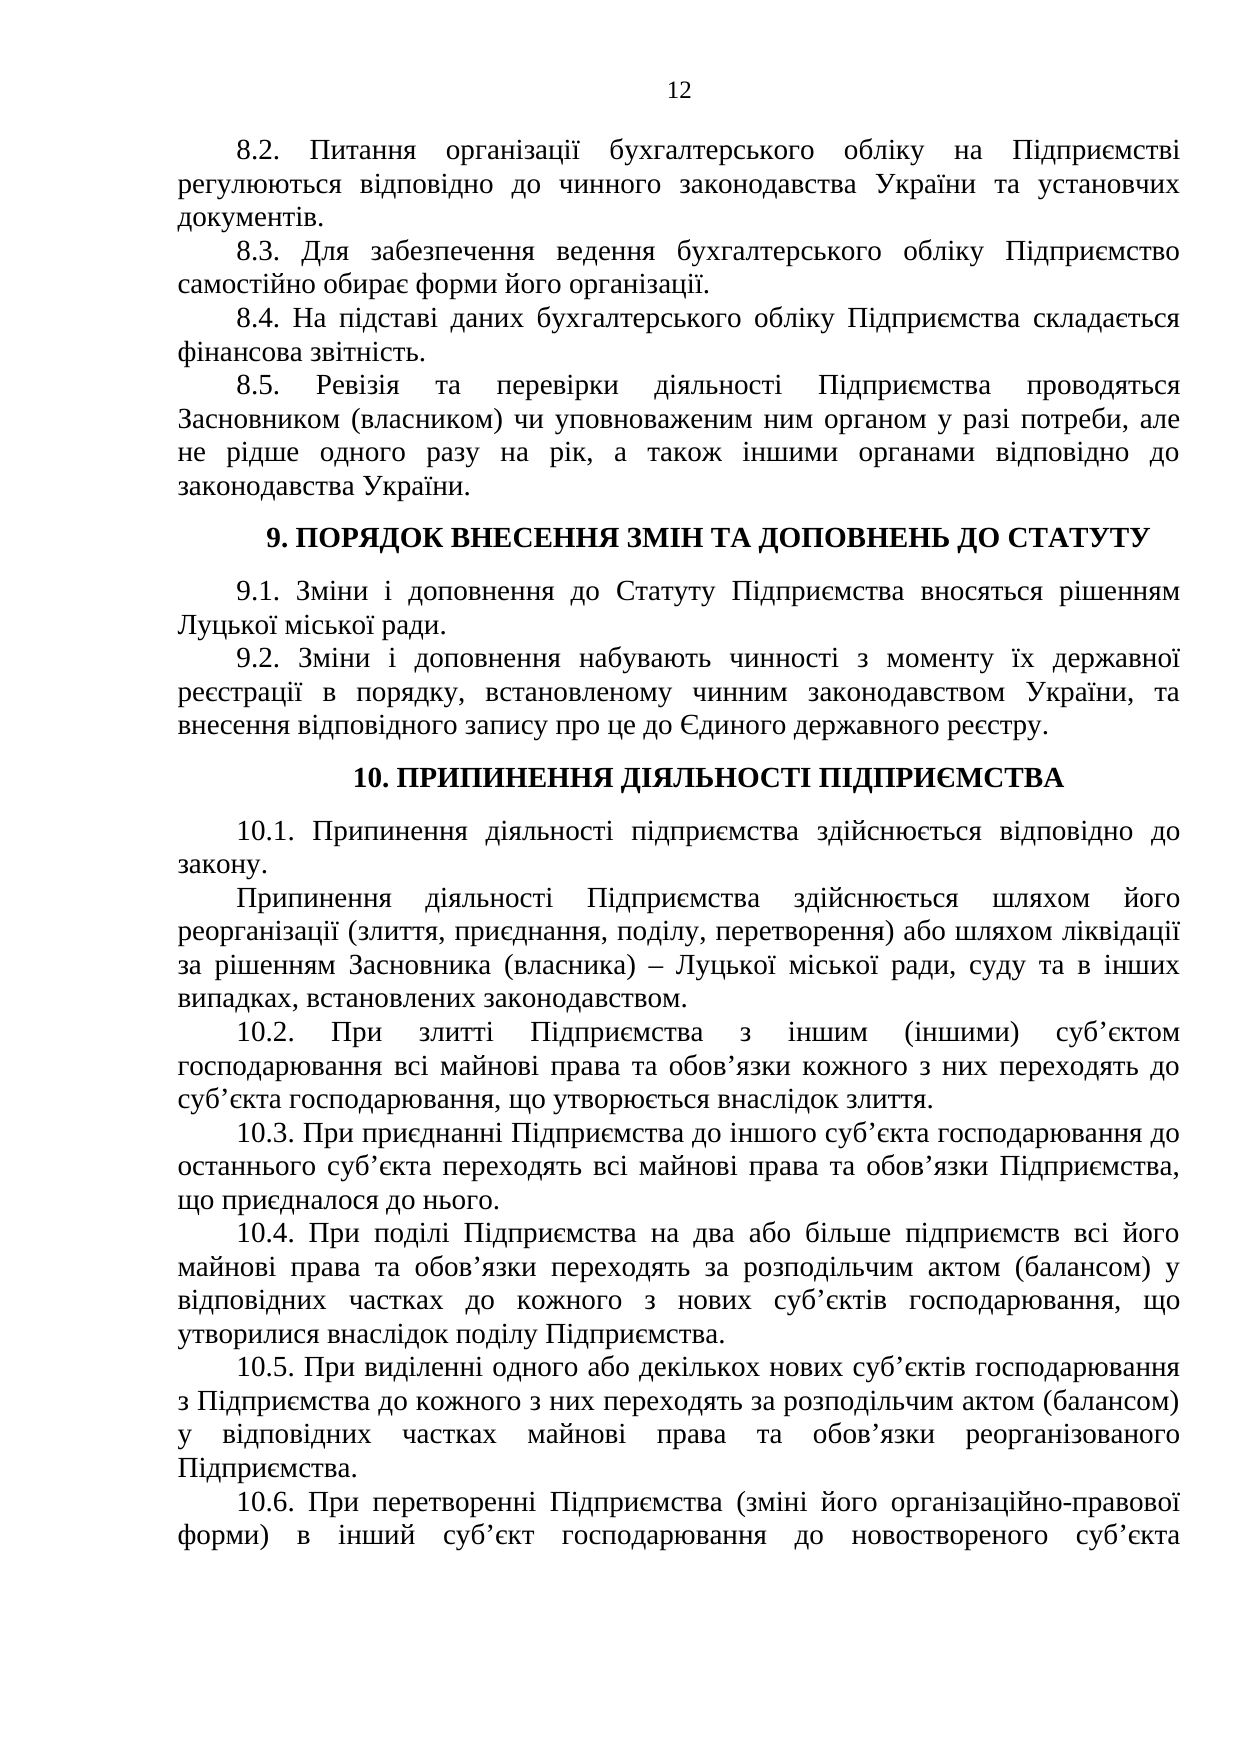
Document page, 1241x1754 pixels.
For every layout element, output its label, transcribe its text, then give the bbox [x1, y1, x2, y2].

text 9.1. Зміни і доповнення до Статуту Підприємства вносяться рішенням Луцької міської ради. [177, 573, 1181, 640]
text 10.1. Припинення діяльності підприємства здійснюється відповідно до закону. [177, 813, 1181, 880]
text 8.3. Для забезпечення ведення бухгалтерського обліку Підприємство самостійно обирає форми його організації. [177, 233, 1181, 300]
text 8.4. На підставі даних бухгалтерського обліку Підприємства складається фінансова звітність. [177, 300, 1181, 367]
text Припинення діяльності Підприємства здійснюється шляхом його реорганізації (злиття, приєднання, поділу, перетворення) або шляхом ліквідації за рішенням Засновника (власника) – Луцької міської ради, суду та в інших випадках, встановлених законодавством. [177, 880, 1181, 1014]
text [177, 1484, 1181, 1551]
text 10.3. При приєднанні Підприємства до іншого суб’єкта господарювання до останнього суб’єкта переходять всі майнові права та обов’язки Підприємства, що приєдналося до нього. [177, 1115, 1181, 1215]
text 10.4. При поділі Підприємства на два або більше підприємств всі його майнові права та обов’язки переходять за розподільчим актом (балансом) у відповідних частках до кожного з нових суб’єктів господарювання, що утворилися внаслідок поділу Підприємства. [177, 1215, 1181, 1349]
text 8.5. Ревізія та перевірки діяльності Підприємства проводяться Засновником (власником) чи уповноваженим ним органом у разі потреби, але не рідше одного разу на рік, а також іншими органами відповідно до законодавства України. [177, 367, 1181, 501]
text 9. ПОРЯДОК ВНЕСЕННЯ ЗМІН ТА ДОПОВНЕНЬ ДО СТАТУТУ [177, 521, 1181, 554]
text 10.2. При злитті Підприємства з іншим (іншими) суб’єктом господарювання всі майнові права та обов’язки кожного з них переходять до суб’єкта господарювання, що утворюється внаслідок злиття. [177, 1014, 1181, 1115]
text 10.5. При виділенні одного або декількох нових суб’єктів господарювання з Підприємства до кожного з них переходять за розподільчим актом (балансом) у відповідних частках майнові права та обов’язки реорганізованого Підприємства. [177, 1349, 1181, 1484]
text 8.2. Питання організації бухгалтерського обліку на Підприємстві регулюються відповідно до чинного законодавства України та установчих документів. [177, 132, 1181, 233]
text 9.2. Зміни і доповнення набувають чинності з моменту їх державної реєстрації в порядку, встановленому чинним законодавством України, та внесення відповідного запису про це до Єдиного державного реєстру. [177, 640, 1181, 741]
text 10. ПРИПИНЕННЯ ДІЯЛЬНОСТІ ПІДПРИЄМСТВА [177, 760, 1181, 794]
